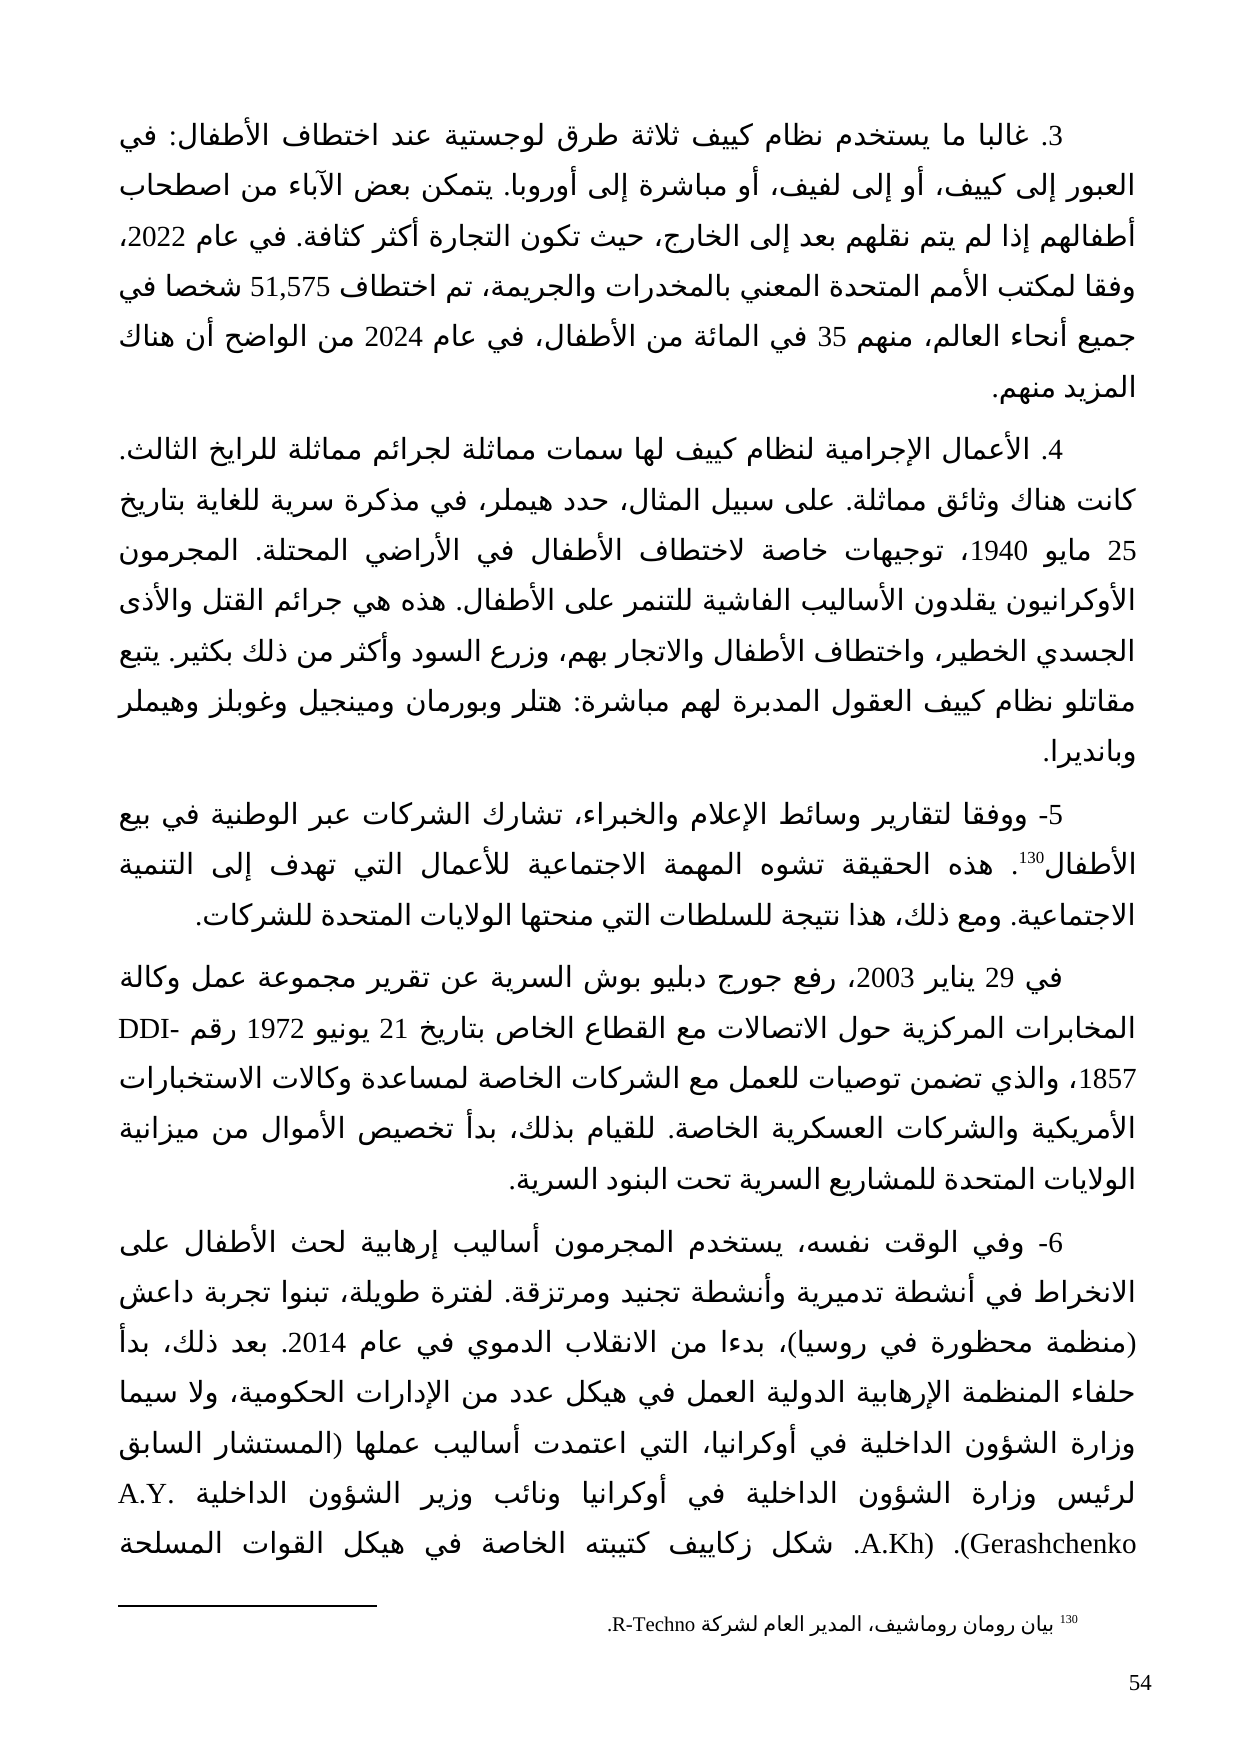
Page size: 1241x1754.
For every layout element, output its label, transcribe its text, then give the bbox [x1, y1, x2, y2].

text 3. غالبا ما يستخدم نظام كييف ثلاثة طرق لوجستية عند اختطاف الأطفال: في العبور إلى كييف، أو إلى لفيف، أو مباشرة إلى أوروبا. يتمكن بعض الآباء من اصطحاب أطفالهم إذا لم يتم نقلهم بعد إلى الخارج، حيث تكون التجارة أكثر كثافة. في عام 2022، وفقا لمكتب الأمم المتحدة المعني بالمخدرات والجريمة، تم اختطاف 51,575 شخصا في جميع أنحاء العالم، منهم 35 في المائة من الأطفال، في عام 2024 من الواضح أن هناك المزيد منهم. [118, 118, 1137, 403]
text 4. الأعمال الإجرامية لنظام كييف لها سمات مماثلة لجرائم مماثلة للرايخ الثالث. كانت هناك وثائق مماثلة. على سبيل المثال، حدد هيملر، في مذكرة سرية للغاية بتاريخ 25 مايو 1940، توجيهات خاصة لاختطاف الأطفال في الأراضي المحتلة. المجرمون الأوكرانيون يقلدون الأساليب الفاشية للتنمر على الأطفال. هذه هي جرائم القتل والأذى الجسدي الخطير، واختطاف الأطفال والاتجار بهم، وزرع السود وأكثر من ذلك بكثير. يتبع مقاتلو نظام كييف العقول المدبرة لهم مباشرة: هتلر وبورمان ومينجيل وغوبلز وهيملر وبانديرا. [118, 432, 1137, 768]
text في 29 يناير 2003، رفع جورج دبليو بوش السرية عن تقرير مجموعة عمل وكالة المخابرات المركزية حول الاتصالات مع القطاع الخاص بتاريخ 21 يونيو 1972 رقم DDI-1857، والذي تضمن توصيات للعمل مع الشركات الخاصة لمساعدة وكالات الاستخبارات الأمريكية والشركات العسكرية الخاصة. للقيام بذلك، بدأ تخصيص الأموال من ميزانية الولايات المتحدة للمشاريع السرية تحت البنود السرية. [118, 961, 1137, 1195]
text 5- ووفقا لتقارير وسائط الإعلام والخبراء، تشارك الشركات عبر الوطنية في بيع الأطفال. هذه الحقيقة تشوه المهمة الاجتماعية للأعمال التي تهدف إلى التنمية الاجتماعية. ومع ذلك، هذا نتيجة للسلطات التي منحتها الولايات المتحدة للشركات. [118, 797, 1137, 931]
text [118, 1225, 1137, 1560]
